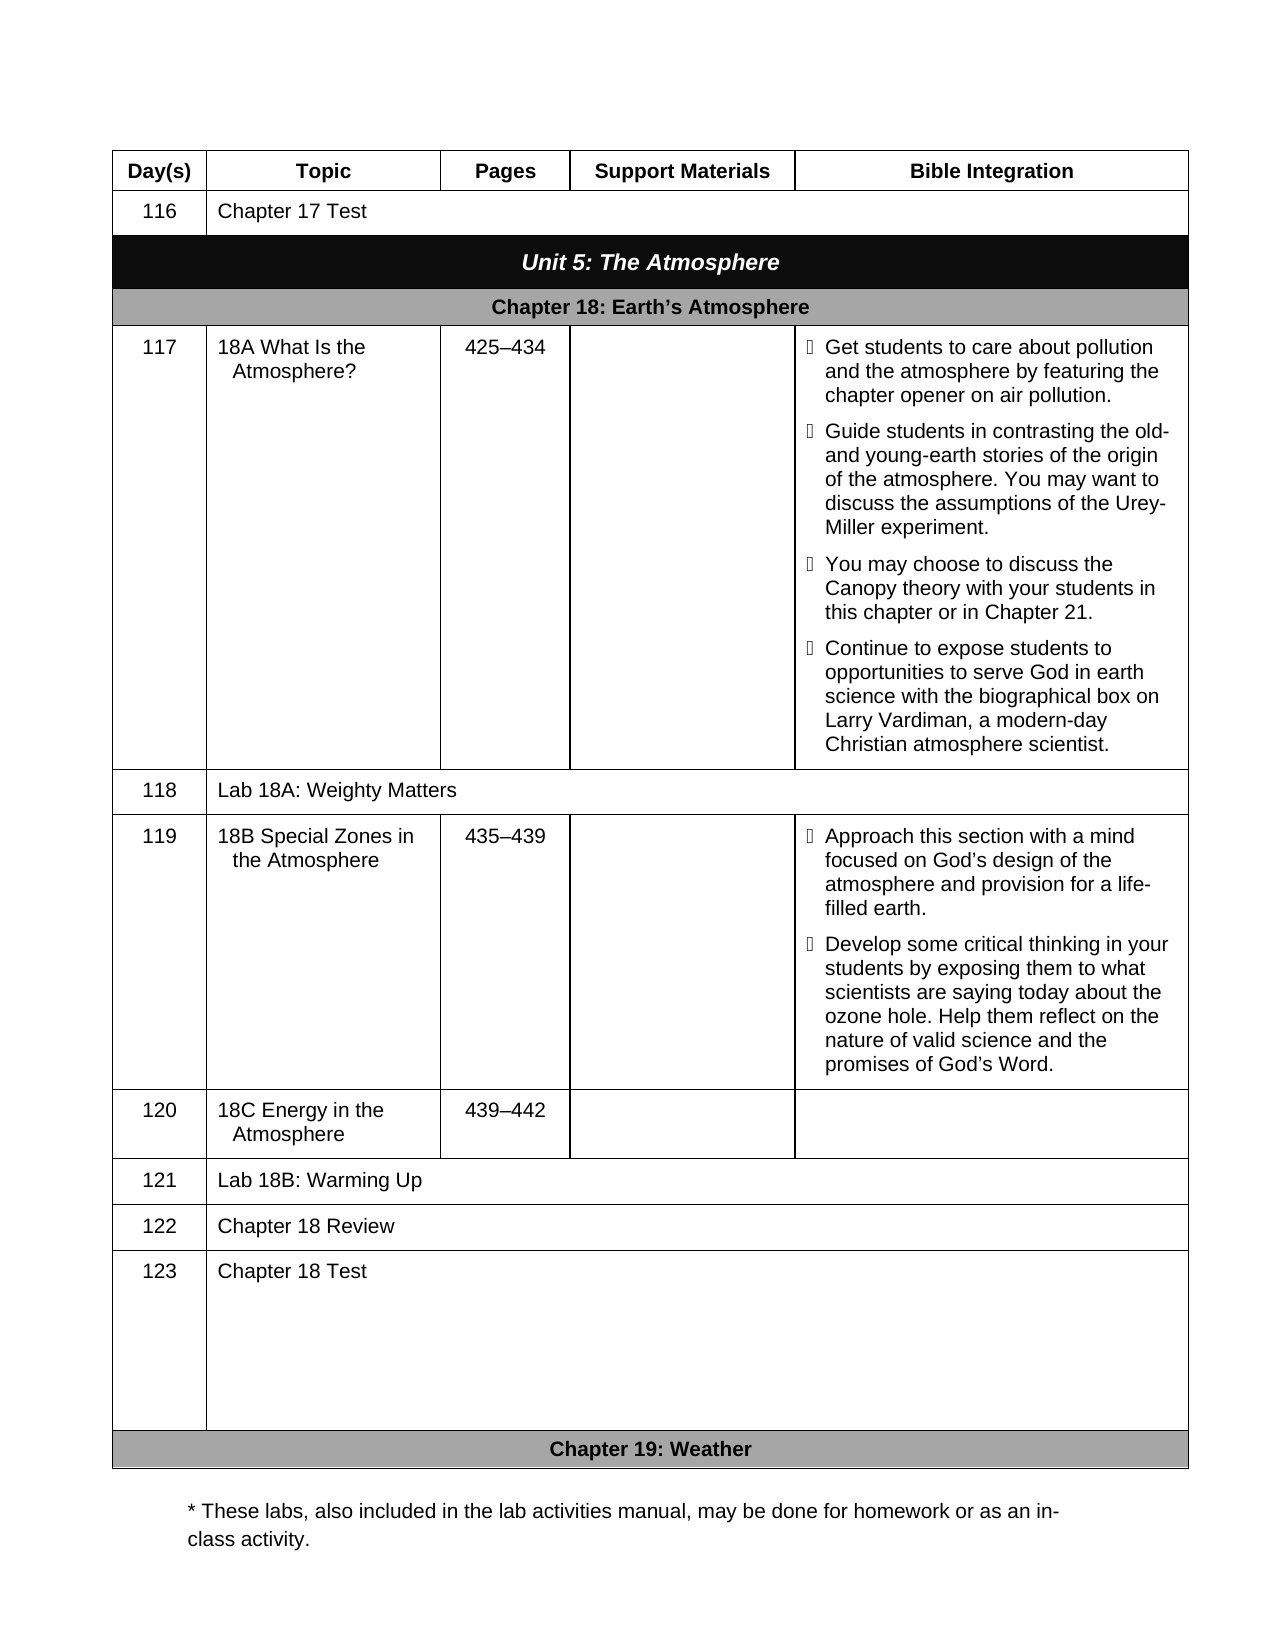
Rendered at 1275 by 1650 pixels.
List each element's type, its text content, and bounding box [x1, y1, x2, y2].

table_header Day(s) [113, 151, 206, 189]
table_cell 117 [113, 326, 206, 768]
table_cell [571, 815, 794, 1088]
table_cell 18B Special Zones in the Atmosphere [207, 815, 440, 1088]
table_header Bible Integration [796, 151, 1188, 189]
table_cell 116 [113, 191, 206, 235]
table_cell Unit 5: The Atmosphere [113, 236, 1188, 288]
table_cell Chapter 17 Test [207, 191, 1188, 235]
table_cell Chapter 18: Earth’s Atmosphere [113, 289, 1188, 325]
table_cell Chapter 19: Weather [113, 1431, 1188, 1467]
table_cell Lab 18A: Weighty Matters [207, 770, 1188, 814]
table_cell 121 [113, 1159, 206, 1204]
table_cell 18C Energy in the Atmosphere [207, 1090, 440, 1158]
table_cell 120 [113, 1090, 206, 1158]
table_cell 18A What Is the Atmosphere? [207, 326, 440, 768]
table_cell [571, 1090, 794, 1158]
table_cell Get students to care about pollution and the atmosphere by featuring the chapter opener on air pollution. Guide students in contrasting the old- and young-earth stories of the origin of the atmosphere. You may want to discuss the assumptions of the Urey-Miller experiment. You may choose to discuss the Canopy theory with your students in this chapter or in Chapter 21. Continue to expose students to opportunities to serve God in earth science with the biographical box on Larry Vardiman, a modern-day Christian atmosphere scientist. [796, 326, 1188, 768]
table_cell 439–442 [441, 1090, 569, 1158]
table_cell 122 [113, 1205, 206, 1250]
table_cell 118 [113, 770, 206, 814]
table_cell 435–439 [441, 815, 569, 1088]
table_cell [571, 326, 794, 768]
table_cell 425–434 [441, 326, 569, 768]
table_cell [796, 1090, 1188, 1158]
table_cell Chapter 18 Review [207, 1205, 1188, 1250]
table_cell 119 [113, 815, 206, 1088]
table_header Pages [441, 151, 569, 189]
table_cell Lab 18B: Warming Up [207, 1159, 1188, 1204]
table_header Topic [207, 151, 440, 189]
table_cell Approach this section with a mind focused on God’s design of the atmosphere and provision for a life-filled earth. Develop some critical thinking in your students by exposing them to what scientists are saying today about the ozone hole. Help them reflect on the nature of valid science and the promises of God’s Word. [796, 815, 1188, 1088]
table_cell 123 [113, 1251, 206, 1430]
table_cell Chapter 18 Test [207, 1251, 1188, 1430]
table_header Support Materials [571, 151, 794, 189]
